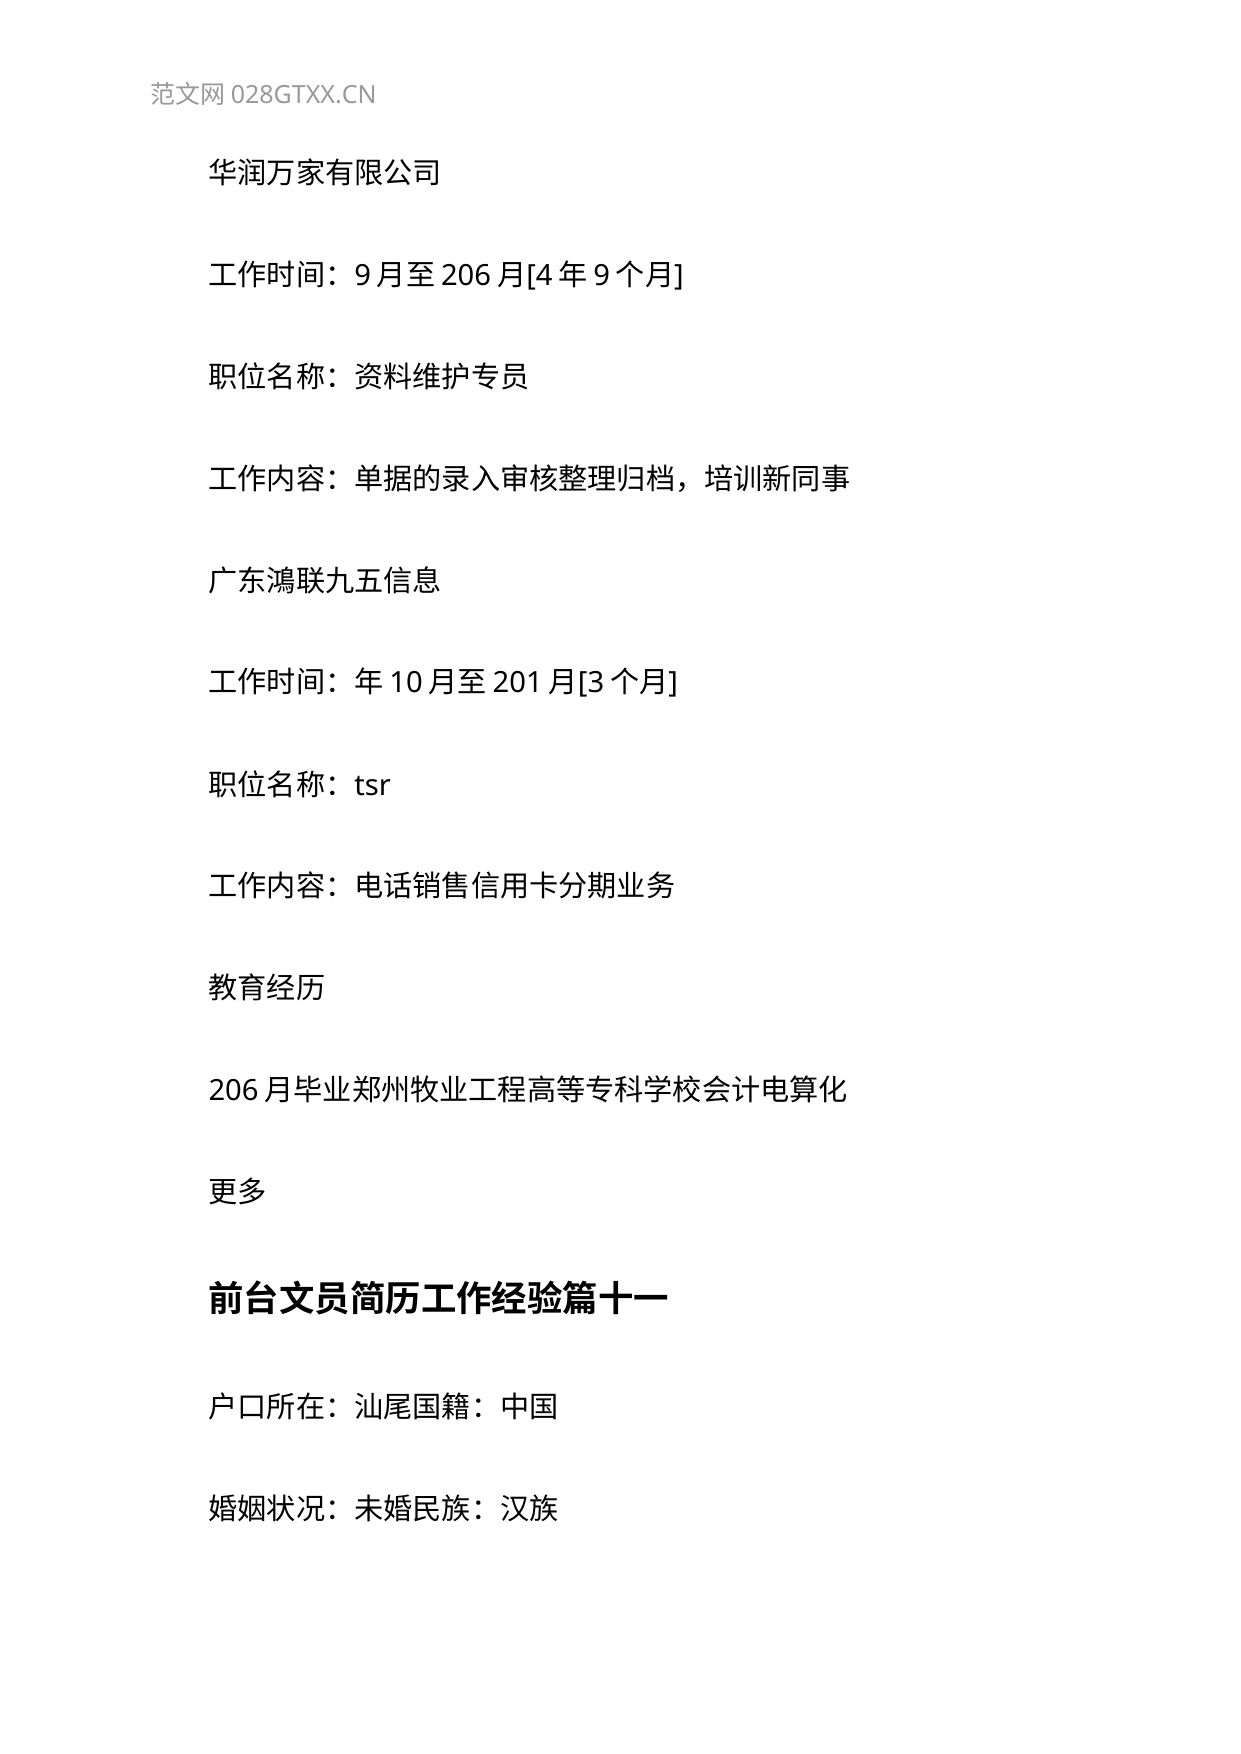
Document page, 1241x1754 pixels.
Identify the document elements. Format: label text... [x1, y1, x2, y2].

text 户口所在：汕尾国籍：中国 [150, 1384, 1090, 1426]
text 工作时间：9月至206月[4年9个月] [150, 252, 1090, 294]
text 教育经历 [150, 965, 1090, 1007]
text 工作时间：年10月至201月[3个月] [150, 659, 1090, 701]
text 更多 [150, 1168, 1090, 1211]
text 婚姻状况：未婚民族：汉族 [150, 1486, 1090, 1528]
text 工作内容：单据的录入审核整理归档，培训新同事 [150, 456, 1090, 498]
text 广东鴻联九五信息 [150, 557, 1090, 599]
text 前台文员简历工作经验篇十一 [150, 1270, 1090, 1322]
text 工作内容：电话销售信用卡分期业务 [150, 863, 1090, 905]
text 职位名称：资料维护专员 [150, 354, 1090, 396]
text 华润万家有限公司 [150, 150, 1090, 192]
text 206月毕业郑州牧业工程高等专科学校会计电算化 [150, 1067, 1090, 1109]
text 职位名称：tsr [150, 761, 1090, 803]
